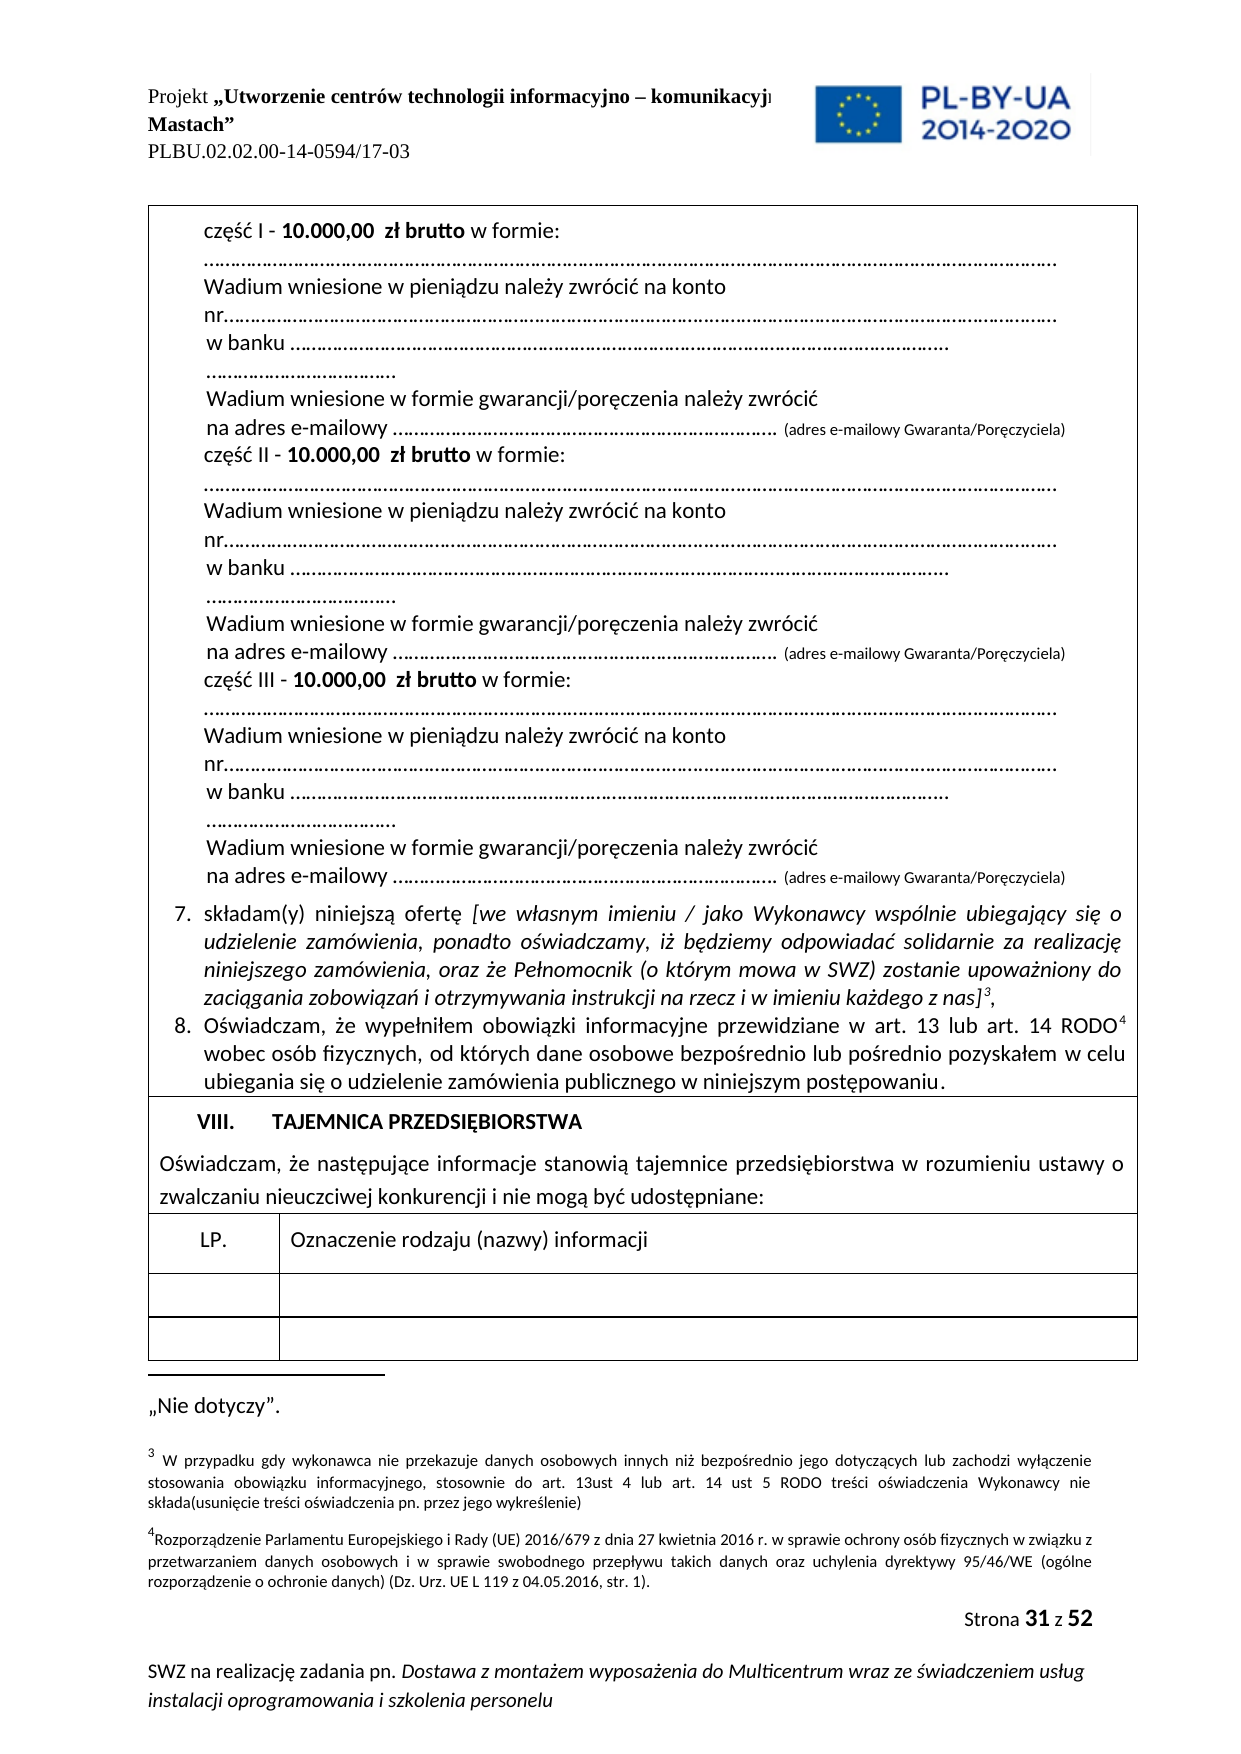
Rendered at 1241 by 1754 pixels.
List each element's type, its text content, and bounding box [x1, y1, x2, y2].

table_cell LP. [149, 1214, 279, 1273]
table_cell [149, 1318, 279, 1360]
table_cell Oznaczenie rodzaju (nazwy) informacji [280, 1214, 989, 1273]
table_cell [280, 1274, 1137, 1316]
table_cell [149, 1274, 279, 1316]
table_cell TAJEMNICA PRZEDSIĘBIORSTWA Oświadczam, że następujące informacje stanowią tajemnice przedsiębiorstwa w rozumieniu ustawy o zwalczaniu nieuczciwej konkurencji i nie mogą być udostępniane: [149, 1097, 1137, 1213]
table_cell [989, 1214, 1137, 1273]
table_cell [280, 1318, 1137, 1360]
picture [769, 73, 1092, 154]
